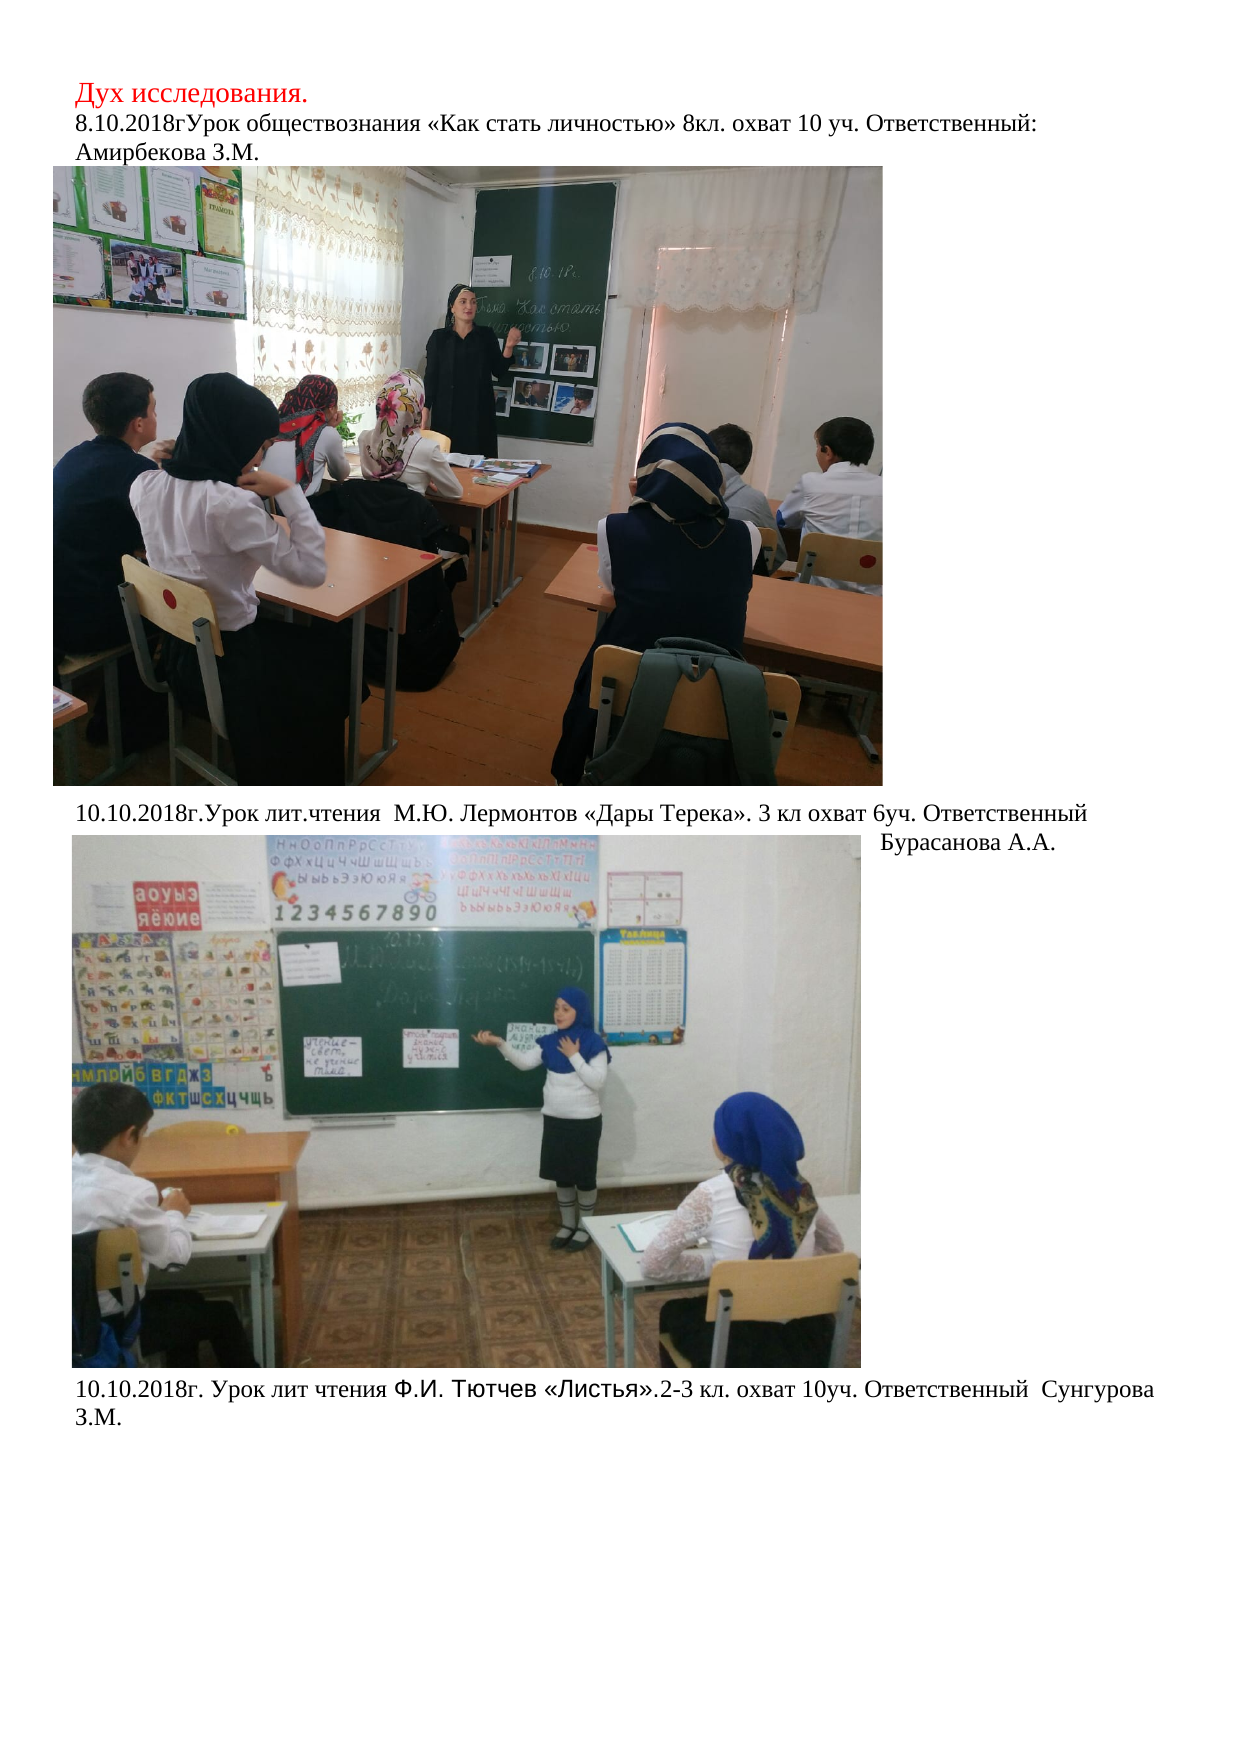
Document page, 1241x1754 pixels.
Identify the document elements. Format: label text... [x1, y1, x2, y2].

picture [71, 835, 861, 1368]
text 10.10.2018г.Урок лит.чтения М.Ю. Лермонтов «Дары Терека». 3 кл охват 6уч. Ответственный Бурасанова А.А. [75, 798, 1165, 856]
text 10.10.2018г. Урок лит чтения Ф.И. Тютчев «Листья».2-3 кл. охват 10уч. Ответственный Сунгурова З.М. [75, 1373, 1165, 1431]
text 8.10.2018гУрок обществознания «Как стать личностью» 8кл. охват 10 уч. Ответственный: Амирбекова З.М. [75, 108, 1165, 166]
text Дух исследования. [75, 75, 1165, 108]
picture [53, 166, 883, 785]
